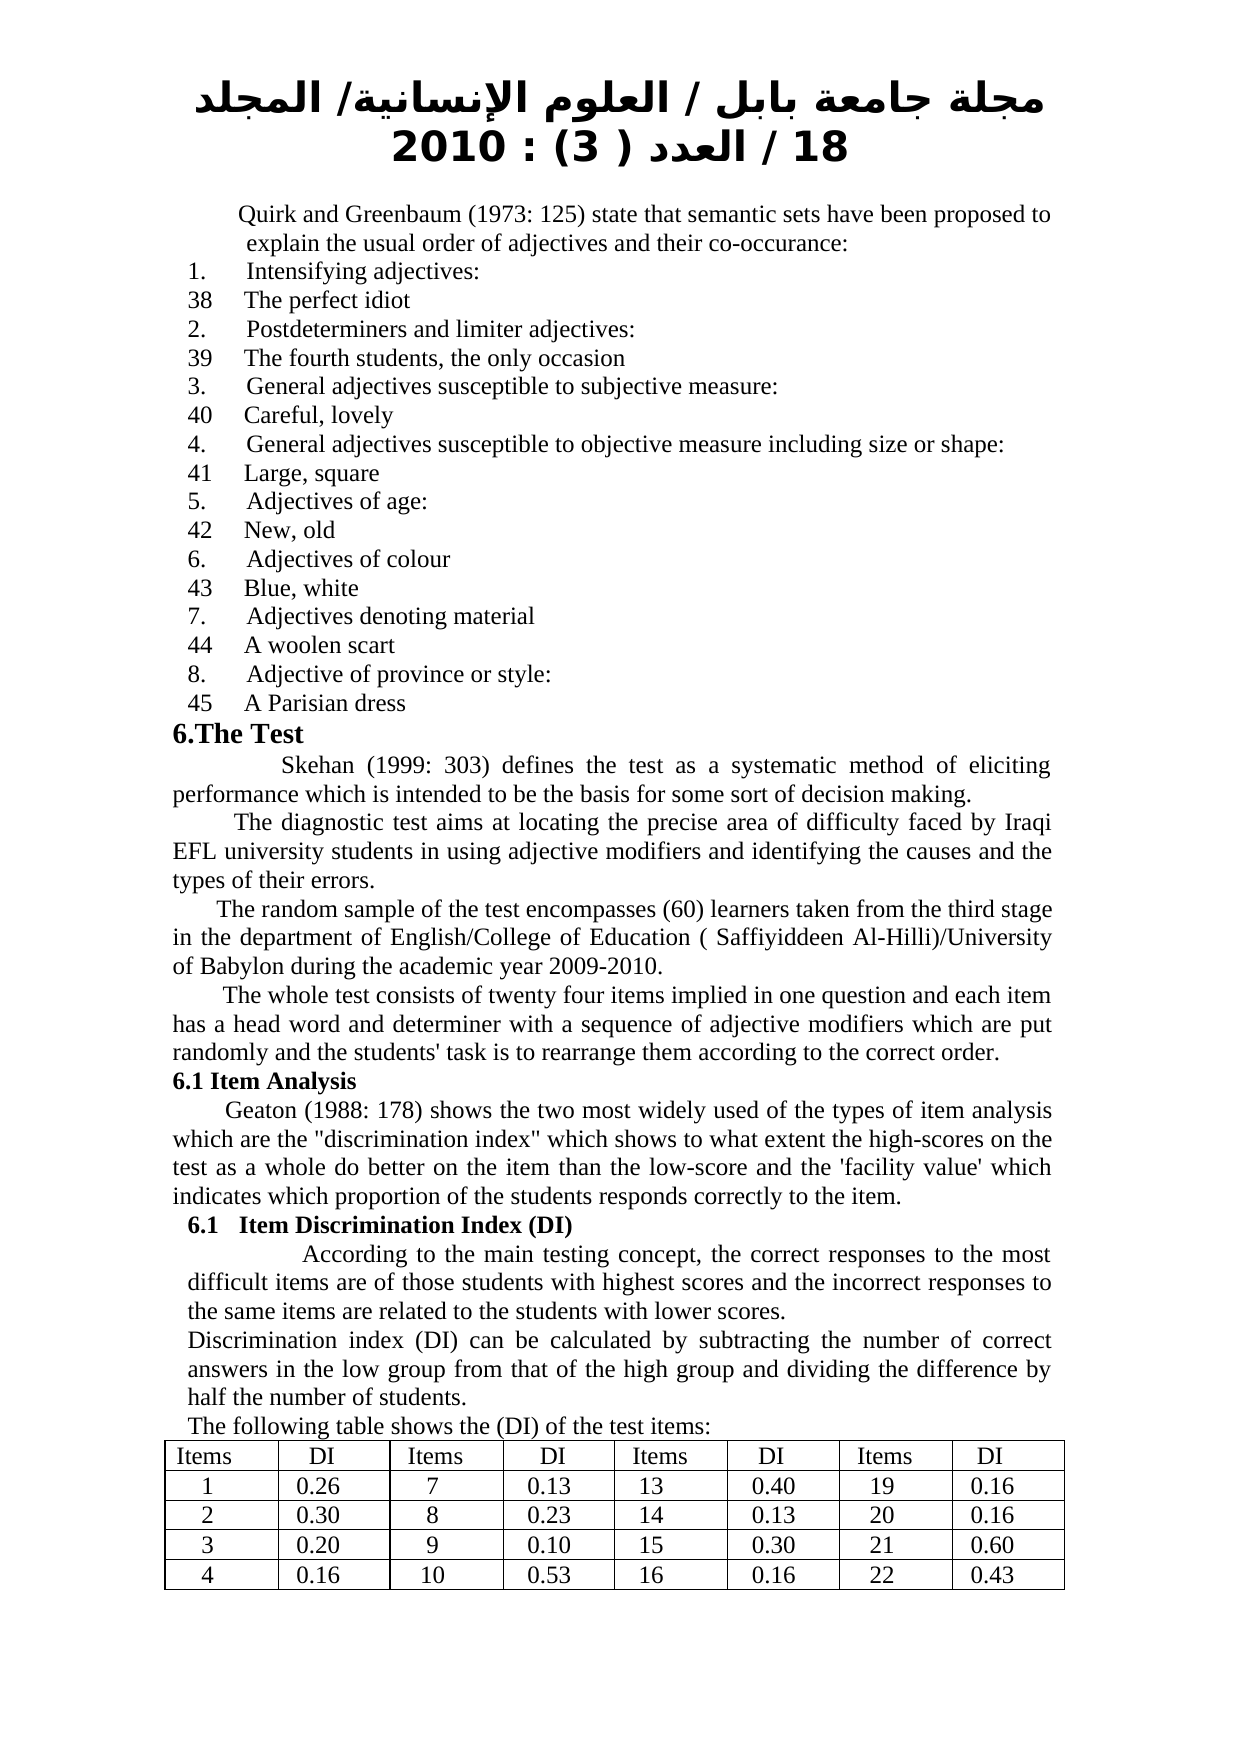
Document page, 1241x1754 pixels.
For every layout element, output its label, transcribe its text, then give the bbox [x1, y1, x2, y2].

text 41 Large, square [187, 458, 1053, 486]
text 6.The Test [172, 716, 1053, 750]
list General adjectives susceptible to objective measure including size or shape: [187, 429, 1053, 458]
text 39 The fourth students, the only occasion [187, 343, 1053, 371]
table_cell 0.40 [728, 1471, 839, 1499]
table_header DI [504, 1441, 614, 1470]
text 44 A woolen scart [187, 630, 1053, 659]
table_cell 0.53 [504, 1560, 614, 1589]
list Adjectives of age: [187, 486, 1053, 515]
table_header DI [728, 1441, 839, 1470]
text The random sample of the test encompasses (60) learners taken from the third stage in the department of English/College of Education ( Saffiyiddeen Al-Hilli)/University of Babylon during the academic year 2009-2010. [172, 894, 1053, 980]
table_header Items [840, 1441, 952, 1470]
list General adjectives susceptible to subjective measure: [187, 371, 1053, 400]
table_cell 0.13 [728, 1501, 839, 1529]
table_cell 2 [166, 1501, 278, 1529]
table_header Items [391, 1441, 503, 1470]
table_cell 22 [840, 1560, 952, 1589]
table_cell 0.60 [953, 1530, 1064, 1559]
text Skehan (1999: 303) defines the test as a systematic method of eliciting performance which is intended to be the basis for some sort of decision making. [172, 750, 1053, 807]
table_cell 15 [615, 1530, 727, 1559]
table_header DI [279, 1441, 389, 1470]
table_cell 0.13 [504, 1471, 614, 1499]
table_cell 20 [840, 1501, 952, 1529]
text Geaton (1988: 178) shows the two most widely used of the types of item analysis which are the "discrimination index" which shows to what extent the high-scores on the test as a whole do better on the item than the low-score and the 'facility value' which indicates which proportion of the students responds correctly to the item. [172, 1095, 1053, 1210]
table_cell 0.16 [728, 1560, 839, 1589]
table_cell 3 [166, 1530, 278, 1559]
table_cell 19 [840, 1471, 952, 1499]
table_cell 0.23 [504, 1501, 614, 1529]
table_cell 4 [166, 1560, 278, 1589]
table_header Items [615, 1441, 727, 1470]
list Intensifying adjectives: [187, 256, 1053, 285]
table_cell 0.26 [279, 1471, 389, 1499]
table_cell 10 [391, 1560, 503, 1589]
table_cell 0.16 [279, 1560, 389, 1589]
list Item Discrimination Index (DI) [187, 1210, 1053, 1239]
text 38 The perfect idiot [187, 285, 1053, 314]
table_cell 9 [391, 1530, 503, 1559]
text The whole test consists of twenty four items implied in one question and each item has a head word and determiner with a sequence of adjective modifiers which are put randomly and the students' task is to rearrange them according to the correct order. [172, 980, 1053, 1066]
list Postdeterminers and limiter adjectives: [187, 314, 1053, 343]
text Quirk and Greenbaum (1973: 125) state that semantic sets have been proposed to explain the usual order of adjectives and their co-occurance: [187, 199, 1053, 256]
table_cell 1 [166, 1471, 278, 1499]
list Discrimination index (DI) can be calculated by subtracting the number of correct answers in the low group from that of the high group and dividing the difference by half the number of students. [187, 1325, 1053, 1411]
text 43 Blue, white [187, 573, 1053, 601]
table_cell 13 [615, 1471, 727, 1499]
table_cell 14 [615, 1501, 727, 1529]
text 45 A Parisian dress [187, 688, 1053, 716]
table_cell 0.43 [953, 1560, 1064, 1589]
list According to the main testing concept, the correct responses to the most difficult items are of those students with highest scores and the incorrect responses to the same items are related to the students with lower scores. [187, 1239, 1053, 1325]
table_cell 0.16 [953, 1501, 1064, 1529]
table_cell 7 [391, 1471, 503, 1499]
table_header DI [953, 1441, 1064, 1470]
list Adjectives denoting material [187, 601, 1053, 630]
list Adjectives of colour [187, 544, 1053, 573]
text The diagnostic test aims at locating the precise area of difficulty faced by Iraqi EFL university students in using adjective modifiers and identifying the causes and the types of their errors. [172, 807, 1053, 894]
table_cell 21 [840, 1530, 952, 1559]
table_cell 0.30 [279, 1501, 389, 1529]
text 6.1 Item Analysis [172, 1066, 1053, 1095]
list Adjective of province or style: [187, 659, 1053, 688]
text 42 New, old [187, 515, 1053, 544]
table_cell 0.10 [504, 1530, 614, 1559]
list The following table shows the (DI) of the test items: [187, 1411, 1053, 1440]
table_cell 8 [391, 1501, 503, 1529]
table_header Items [166, 1441, 278, 1470]
text 40 Careful, lovely [187, 400, 1053, 429]
table_cell 0.30 [728, 1530, 839, 1559]
table_cell 0.20 [279, 1530, 389, 1559]
table_cell 0.16 [953, 1471, 1064, 1499]
table_cell 16 [615, 1560, 727, 1589]
